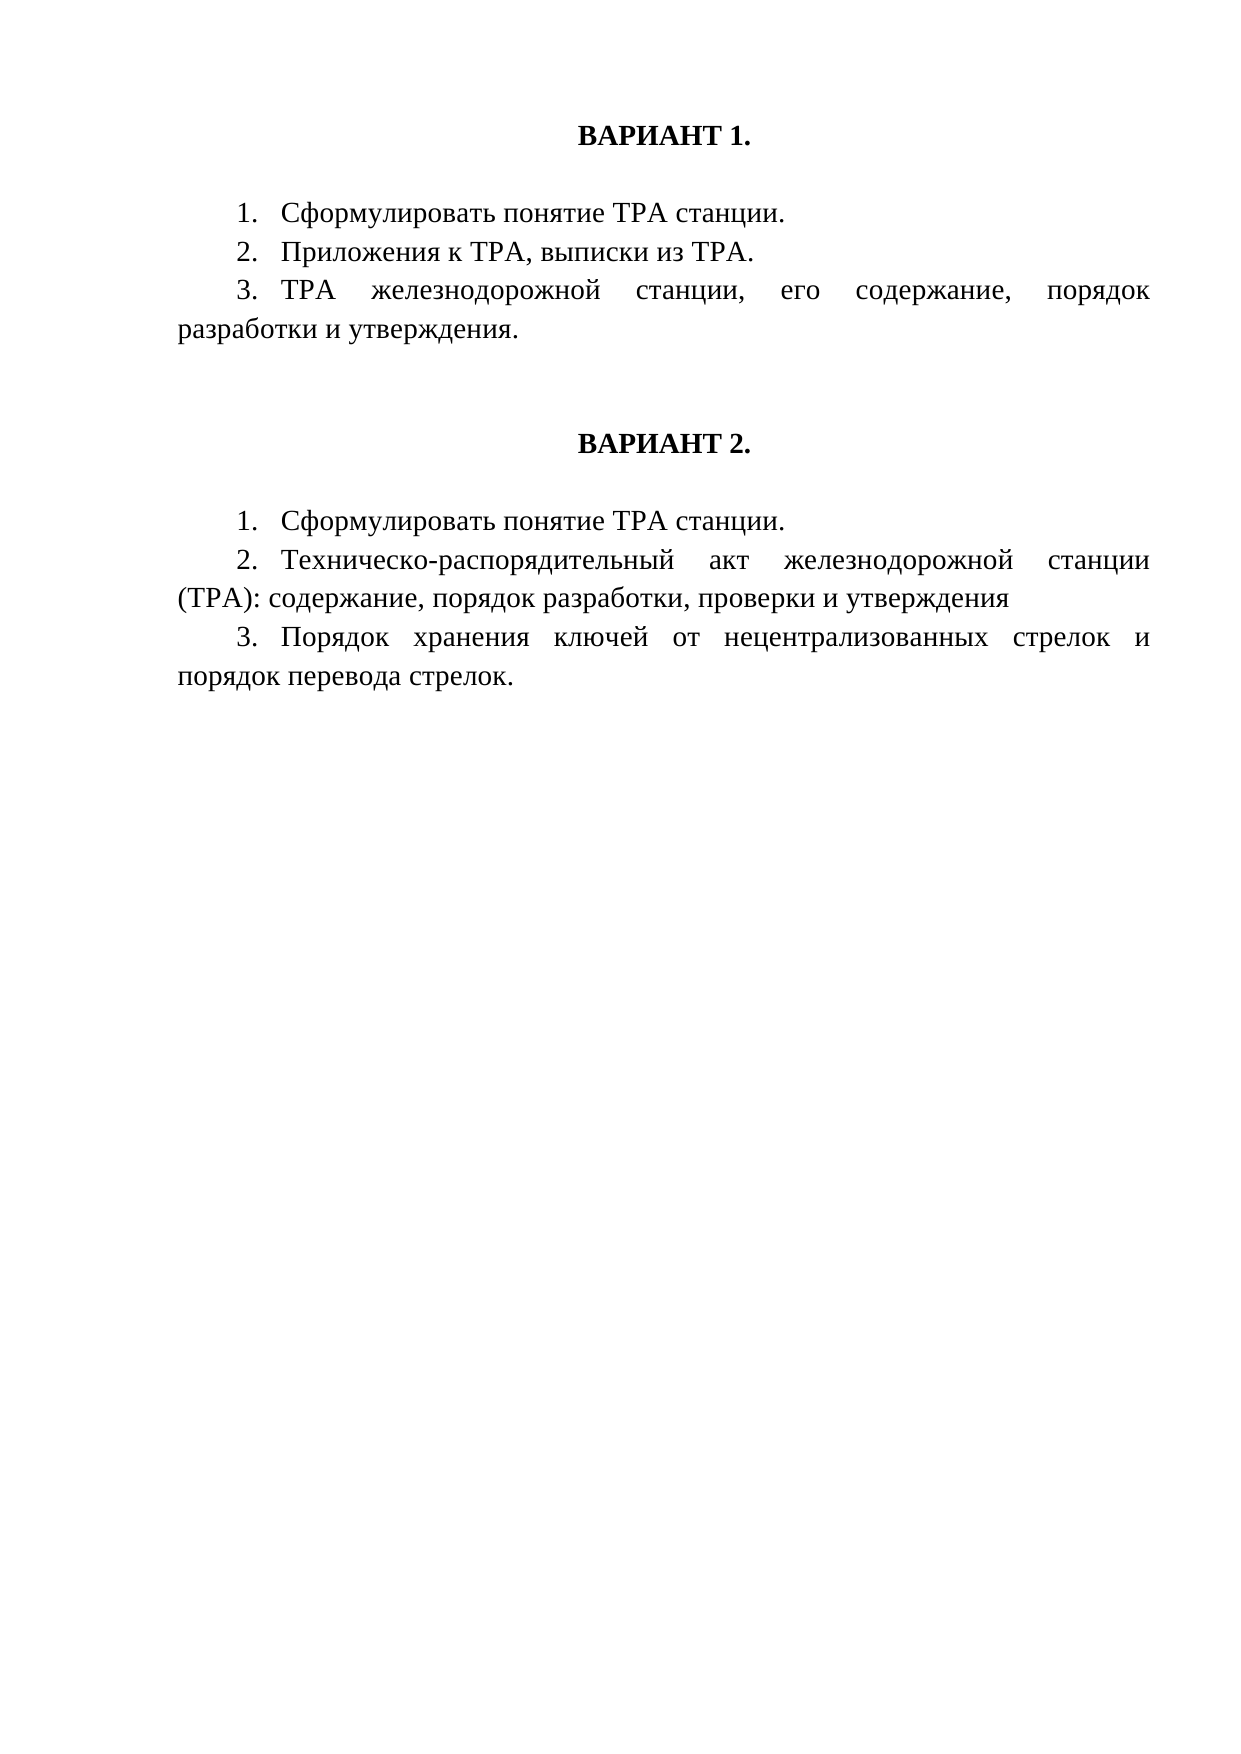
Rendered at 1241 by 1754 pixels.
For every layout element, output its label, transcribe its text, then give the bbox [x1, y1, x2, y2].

list ТРА железнодорожной станции, его содержание, порядок разработки и утверждения. [177, 272, 1152, 344]
list Сформулировать понятие ТРА станции. [177, 195, 1152, 229]
text ВАРИАНТ 1. [177, 118, 1152, 152]
list Порядок хранения ключей от нецентрализованных стрелок и порядок перевода стрелок. [177, 619, 1152, 691]
list Техническо-распорядительный акт железнодорожной станции (ТРА): содержание, порядок разработки, проверки и утверждения [177, 542, 1152, 614]
text ВАРИАНТ 2. [177, 426, 1152, 460]
list Сформулировать понятие ТРА станции. [177, 503, 1152, 537]
list Приложения к ТРА, выписки из ТРА. [177, 234, 1152, 267]
